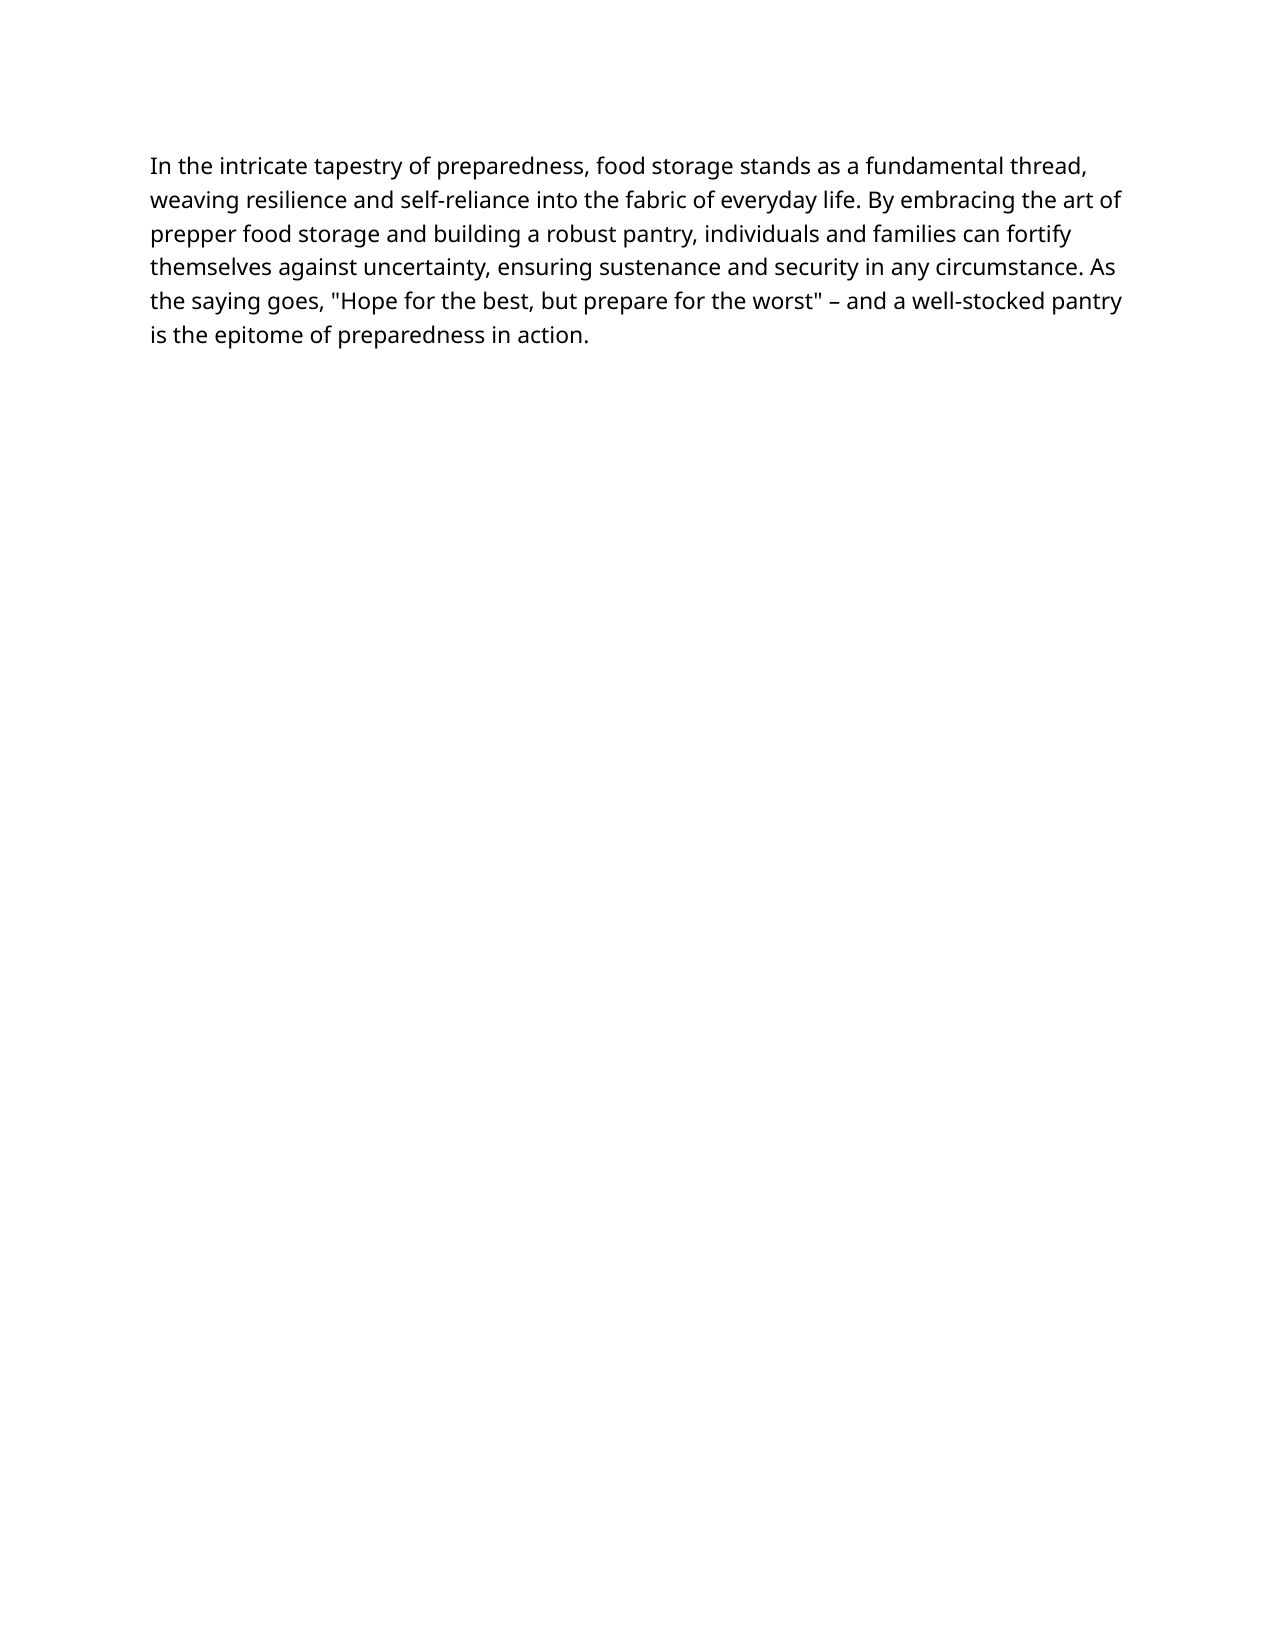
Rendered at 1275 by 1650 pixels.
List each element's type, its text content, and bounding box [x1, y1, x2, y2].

text In the intricate tapestry of preparedness, food storage stands as a fundamental thread, weaving resilience and self-reliance into the fabric of everyday life. By embracing the art of prepper food storage and building a robust pantry, individuals and families can fortify themselves against uncertainty, ensuring sustenance and security in any circumstance. As the saying goes, "Hope for the best, but prepare for the worst" – and a well-stocked pantry is the epitome of preparedness in action. [150, 150, 1125, 350]
